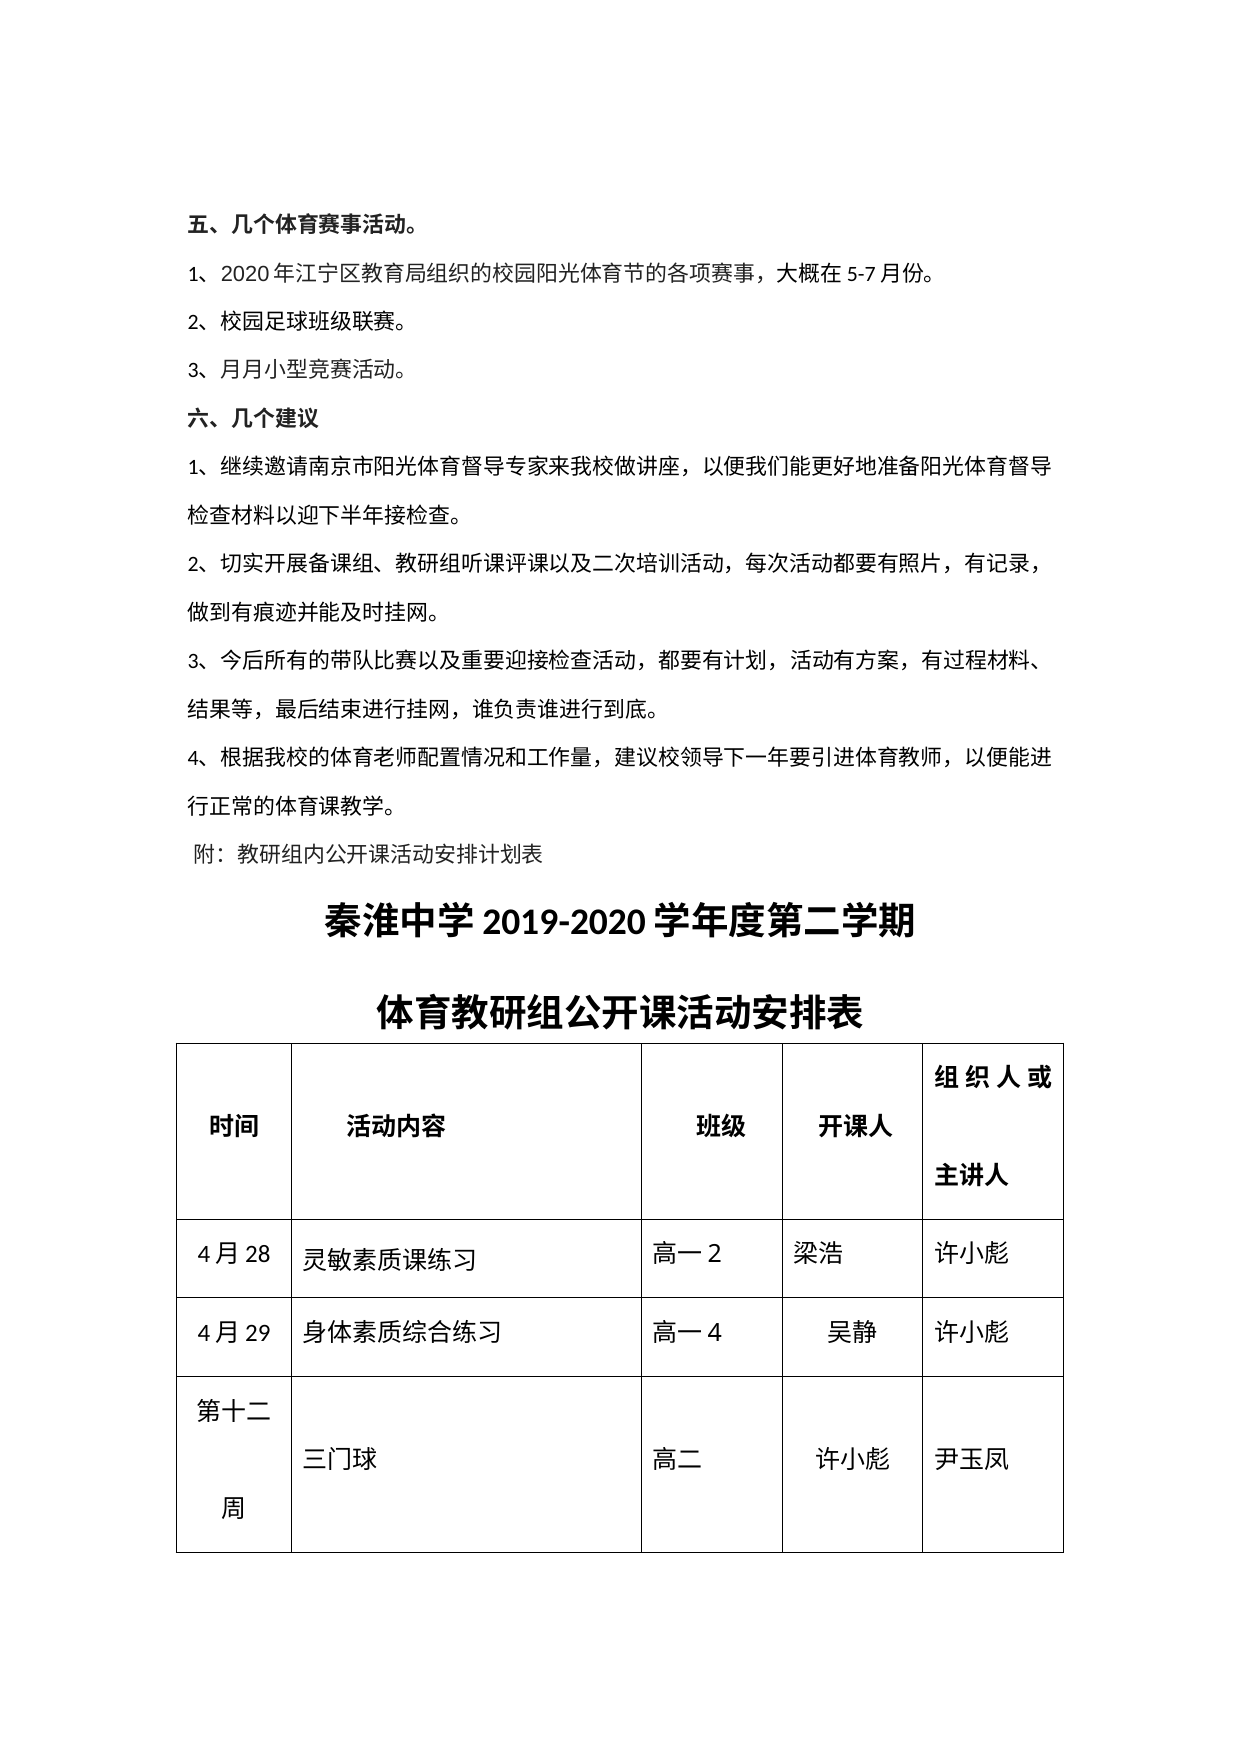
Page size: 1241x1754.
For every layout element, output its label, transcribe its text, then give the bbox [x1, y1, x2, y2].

text 六、几个建议 [187, 400, 1053, 433]
table_cell 身体素质综合练习 [292, 1298, 641, 1376]
table_header 活动内容 [292, 1044, 641, 1218]
table_cell 4月29 [177, 1298, 291, 1376]
text 4、根据我校的体育老师配置情况和工作量，建议校领导下一年要引进体育教师，以便能进行正常的体育课教学。 [187, 740, 1053, 821]
text 体育教研组公开课活动安排表 [187, 977, 1053, 1042]
text 2、切实开展备课组、教研组听课评课以及二次培训活动，每次活动都要有照片，有记录，做到有痕迹并能及时挂网。 [187, 546, 1053, 627]
table_cell 许小彪 [783, 1377, 922, 1552]
table_cell 灵敏素质课练习 [292, 1220, 641, 1297]
table_cell 吴静 [783, 1298, 922, 1376]
table_header 组织人或主讲人 [923, 1044, 1063, 1218]
table_cell 三门球 [292, 1377, 641, 1552]
table_cell 尹玉凤 [923, 1377, 1063, 1552]
text 1、2020年江宁区教育局组织的校园阳光体育节的各项赛事，大概在5-7月份。 [187, 255, 1053, 288]
list 校园足球班级联赛。 [187, 304, 1053, 336]
table_cell 梁浩 [783, 1220, 922, 1297]
table_cell 许小彪 [923, 1220, 1063, 1297]
table_header 时间 [177, 1044, 291, 1218]
table_cell 许小彪 [923, 1298, 1063, 1376]
table_cell 4月28 [177, 1220, 291, 1297]
table_header 开课人 [783, 1044, 922, 1218]
table_cell 高一2 [642, 1220, 782, 1297]
table_header 班级 [642, 1044, 782, 1218]
list 月月小型竞赛活动。 [187, 352, 1053, 384]
text 1、继续邀请南京市阳光体育督导专家来我校做讲座，以便我们能更好地准备阳光体育督导检查材料以迎下半年接检查。 [187, 449, 1053, 530]
text 附：教研组内公开课活动安排计划表 [187, 837, 1053, 869]
text 秦淮中学2019-2020学年度第二学期 [187, 885, 1053, 950]
text 3、今后所有的带队比赛以及重要迎接检查活动，都要有计划，活动有方案，有过程材料、结果等，最后结束进行挂网，谁负责谁进行到底。 [187, 643, 1053, 724]
table_cell 高一4 [642, 1298, 782, 1376]
table_cell 第十二周 [177, 1377, 291, 1552]
table_cell 高二 [642, 1377, 782, 1552]
text 五、几个体育赛事活动。 [187, 207, 1053, 239]
